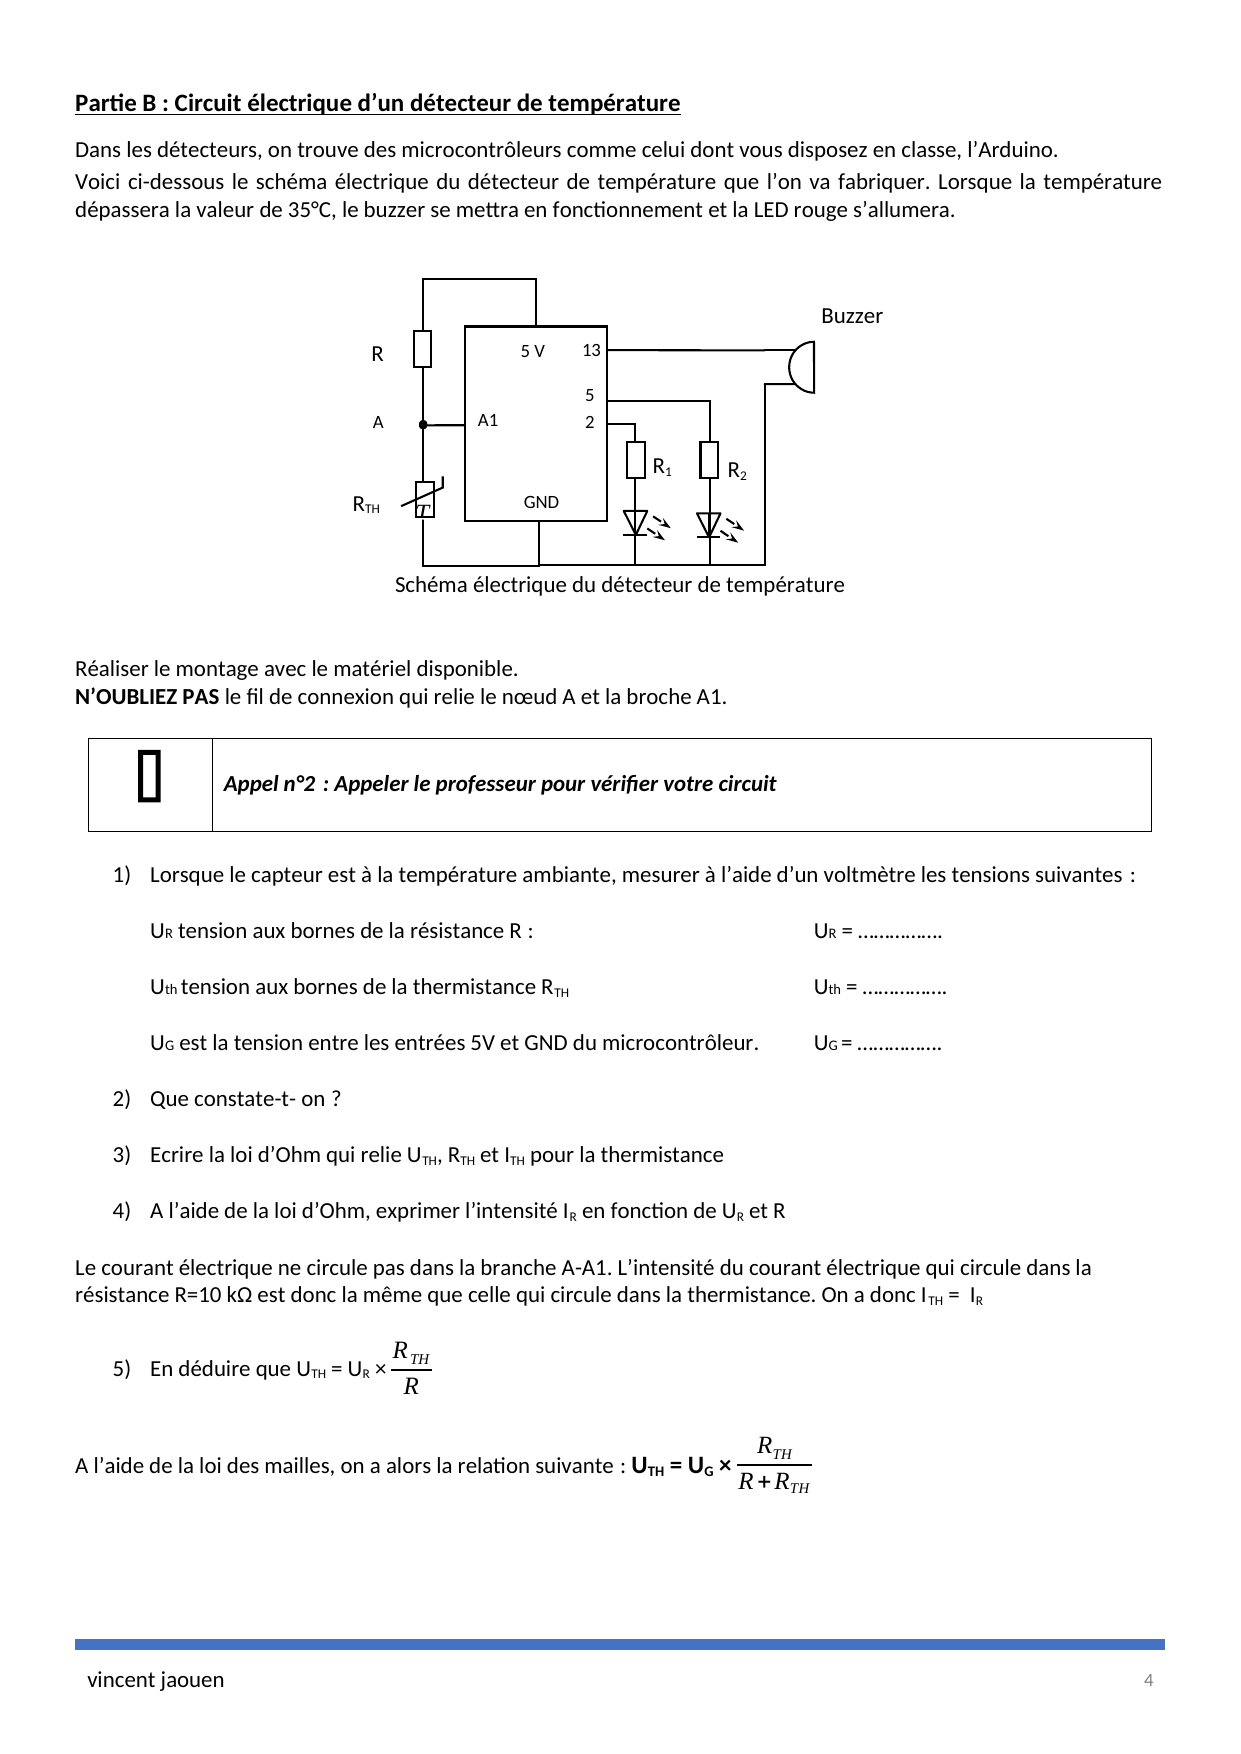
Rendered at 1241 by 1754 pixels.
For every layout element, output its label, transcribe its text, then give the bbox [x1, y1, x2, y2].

list A l’aide de la loi d’Ohm, exprimer l’intensité IR en fonction de UR et R [112, 1197, 1165, 1224]
list Que constate-t- on ? [112, 1084, 1165, 1112]
table_header [89, 739, 212, 831]
table_header Appel n°2 : Appeler le professeur pour vérifier votre circuit [213, 739, 1151, 831]
subtitle Partie B : Circuit électrique d’un détecteur de température [75, 87, 1165, 118]
list Uth tension aux bornes de la thermistance RTH Uth = ……………. [150, 972, 1165, 1000]
list UR tension aux bornes de la résistance R : UR = ……………. [150, 916, 1165, 944]
text Réaliser le montage avec le matériel disponible. [75, 654, 1165, 682]
list UG est la tension entre les entrées 5V et GND du microcontrôleur. UG = ……………. [150, 1028, 1165, 1056]
text Schéma électrique du détecteur de température [75, 570, 1165, 598]
text Dans les détecteurs, on trouve des microcontrôleurs comme celui dont vous disposez en classe, l’Arduino. [75, 135, 1165, 163]
list En déduire que UTH = UR × [112, 1337, 1165, 1399]
text Le courant électrique ne circule pas dans la branche A-A1. L’intensité du courant électrique qui circule dans la résistance R=10 kΩ est donc la même que celle qui circule dans la thermistance. On a donc ITH = IR [75, 1253, 1165, 1309]
text N’OUBLIEZ PAS le fil de connexion qui relie le nœud A et la broche A1. [75, 682, 1165, 710]
text A l’aide de la loi des mailles, on a alors la relation suivante : UTH = UG × [75, 1432, 1165, 1498]
list Ecrire la loi d’Ohm qui relie UTH, RTH et ITH pour la thermistance [112, 1141, 1165, 1168]
list Lorsque le capteur est à la température ambiante, mesurer à l’aide d’un voltmètre les tensions suivantes : [112, 860, 1165, 888]
text Voici ci-dessous le schéma électrique du détecteur de température que l’on va fabriquer. Lorsque la température dépassera la valeur de 35°C, le buzzer se mettra en fonctionnement et la LED rouge s’allumera. [75, 167, 1165, 223]
